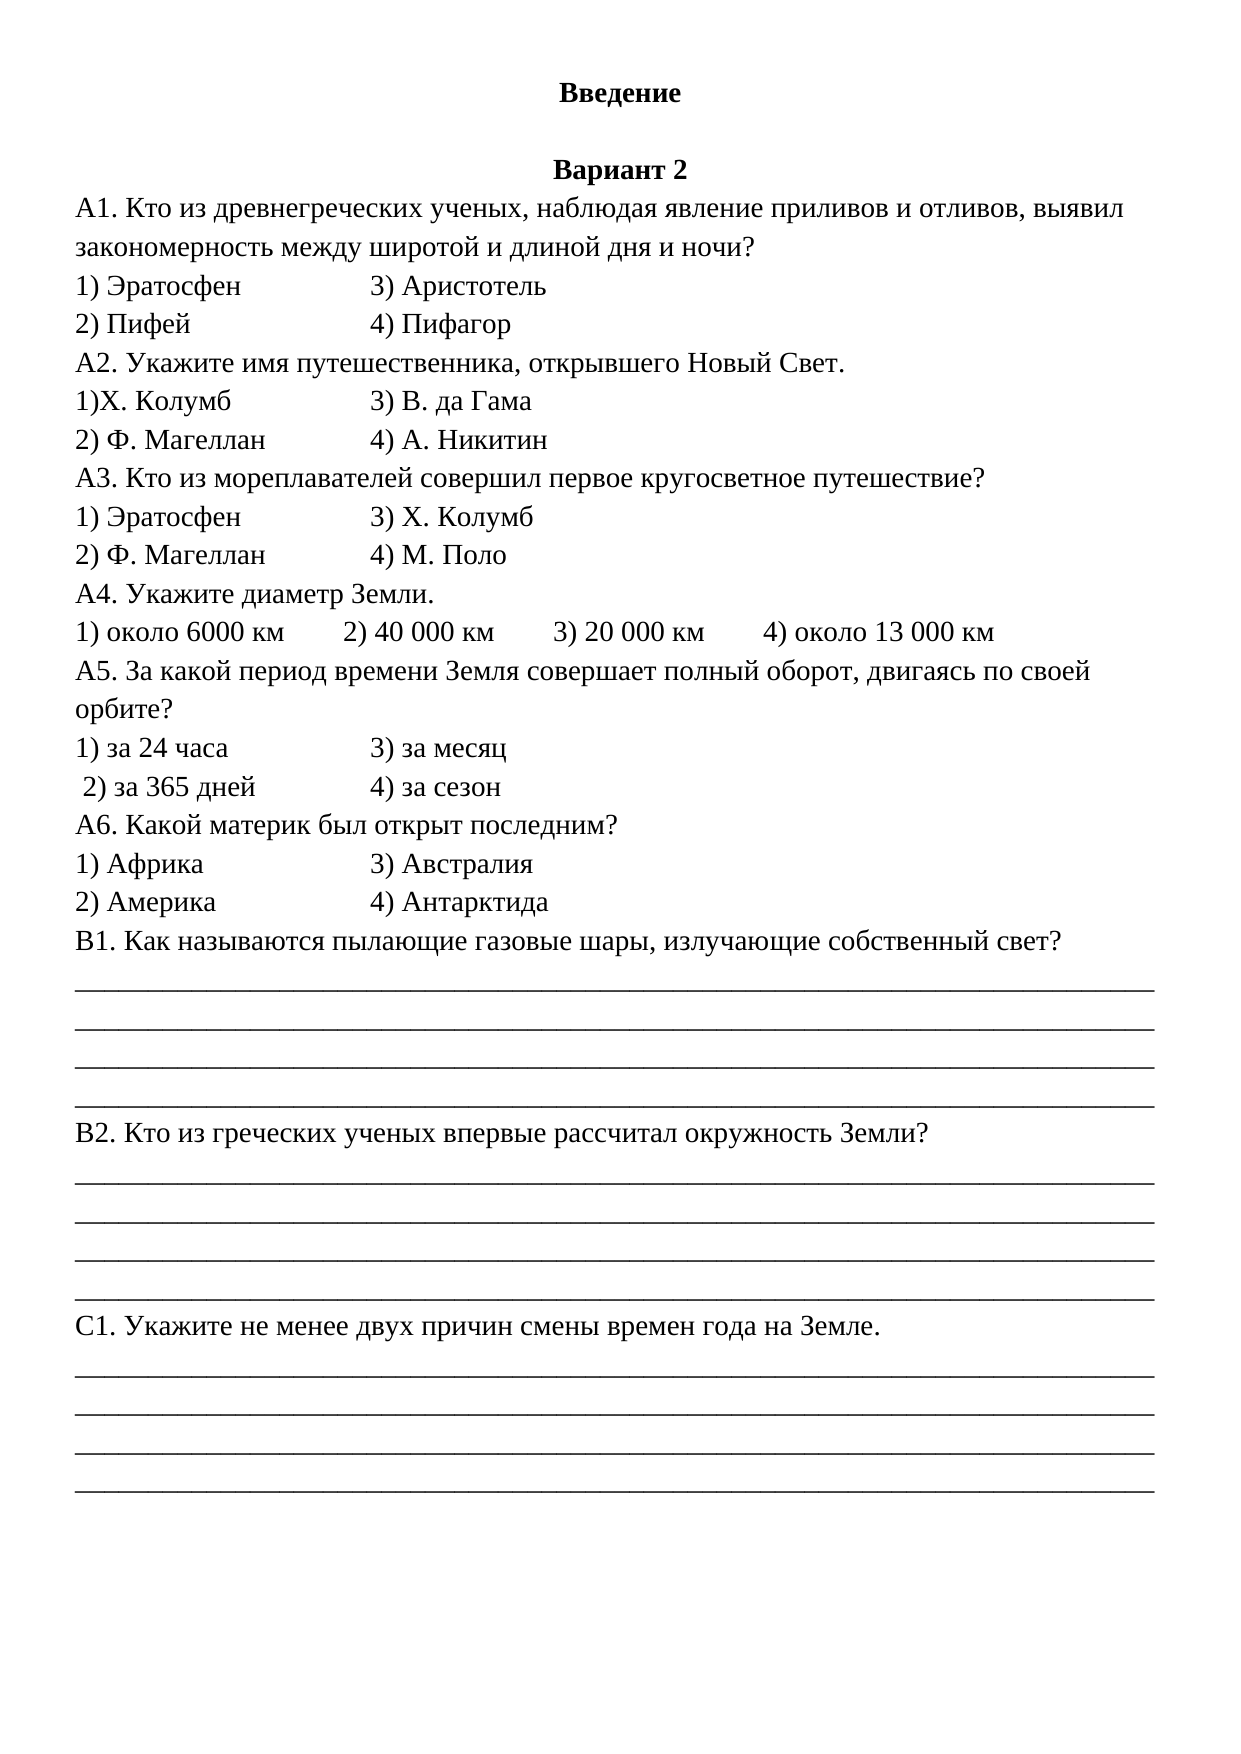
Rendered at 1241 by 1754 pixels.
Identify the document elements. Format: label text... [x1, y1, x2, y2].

text А5. За какой период времени Земля совершает полный оборот, двигаясь по своей орбите? [75, 653, 1165, 725]
text А4. Укажите диаметр Земли. [75, 576, 1165, 609]
text А6. Какой материк был открыт последним? [75, 807, 1165, 841]
text 2) Ф. Магеллан 4) М. Поло [75, 537, 1165, 571]
text Введение [75, 75, 1165, 108]
text В1. Как называются пылающие газовые шары, излучающие собственный свет? ________________________________________________________________________________________________________________________________________________________________________________________________________________________________________________________________________________________________________ [75, 923, 1165, 1111]
text 1) Эратосфен 3) Аристотель [75, 268, 1165, 301]
text 2) Пифей 4) Пифагор [75, 306, 1165, 340]
text 1) за 24 часа 3) за месяц [75, 730, 1165, 764]
text В2. Кто из греческих ученых впервые рассчитал окружность Земли? ________________________________________________________________________________________________________________________________________________________________________________________________________________________________________________________________________________________________________ [75, 1116, 1165, 1303]
text А3. Кто из мореплавателей совершил первое кругосветное путешествие? [75, 460, 1165, 494]
text 2) Ф. Магеллан 4) А. Никитин [75, 422, 1165, 455]
text Вариант 2 [75, 152, 1165, 186]
text 1) около 6000 км 2) 40 000 км 3) 20 000 км 4) около 13 000 км [75, 614, 1165, 648]
text А2. Укажите имя путешественника, открывшего Новый Свет. [75, 345, 1165, 378]
text 1) Эратосфен 3) X. Колумб [75, 499, 1165, 532]
text С1. Укажите не менее двух причин смены времен года на Земле. ________________________________________________________________________________________________________________________________________________________________________________________________________________________________________________________________________________________________________ [75, 1308, 1165, 1496]
text 2) за 365 дней 4) за сезон [75, 769, 1165, 802]
text А1. Кто из древнегреческих ученых, наблюдая явление приливов и отливов, выявил закономерность между широтой и длиной дня и ночи? [75, 191, 1165, 263]
text 1) Африка 3) Австралия [75, 846, 1165, 879]
text 1)Х. Колумб 3) В. да Гама [75, 383, 1165, 417]
text 2) Америка 4) Антарктида [75, 884, 1165, 918]
